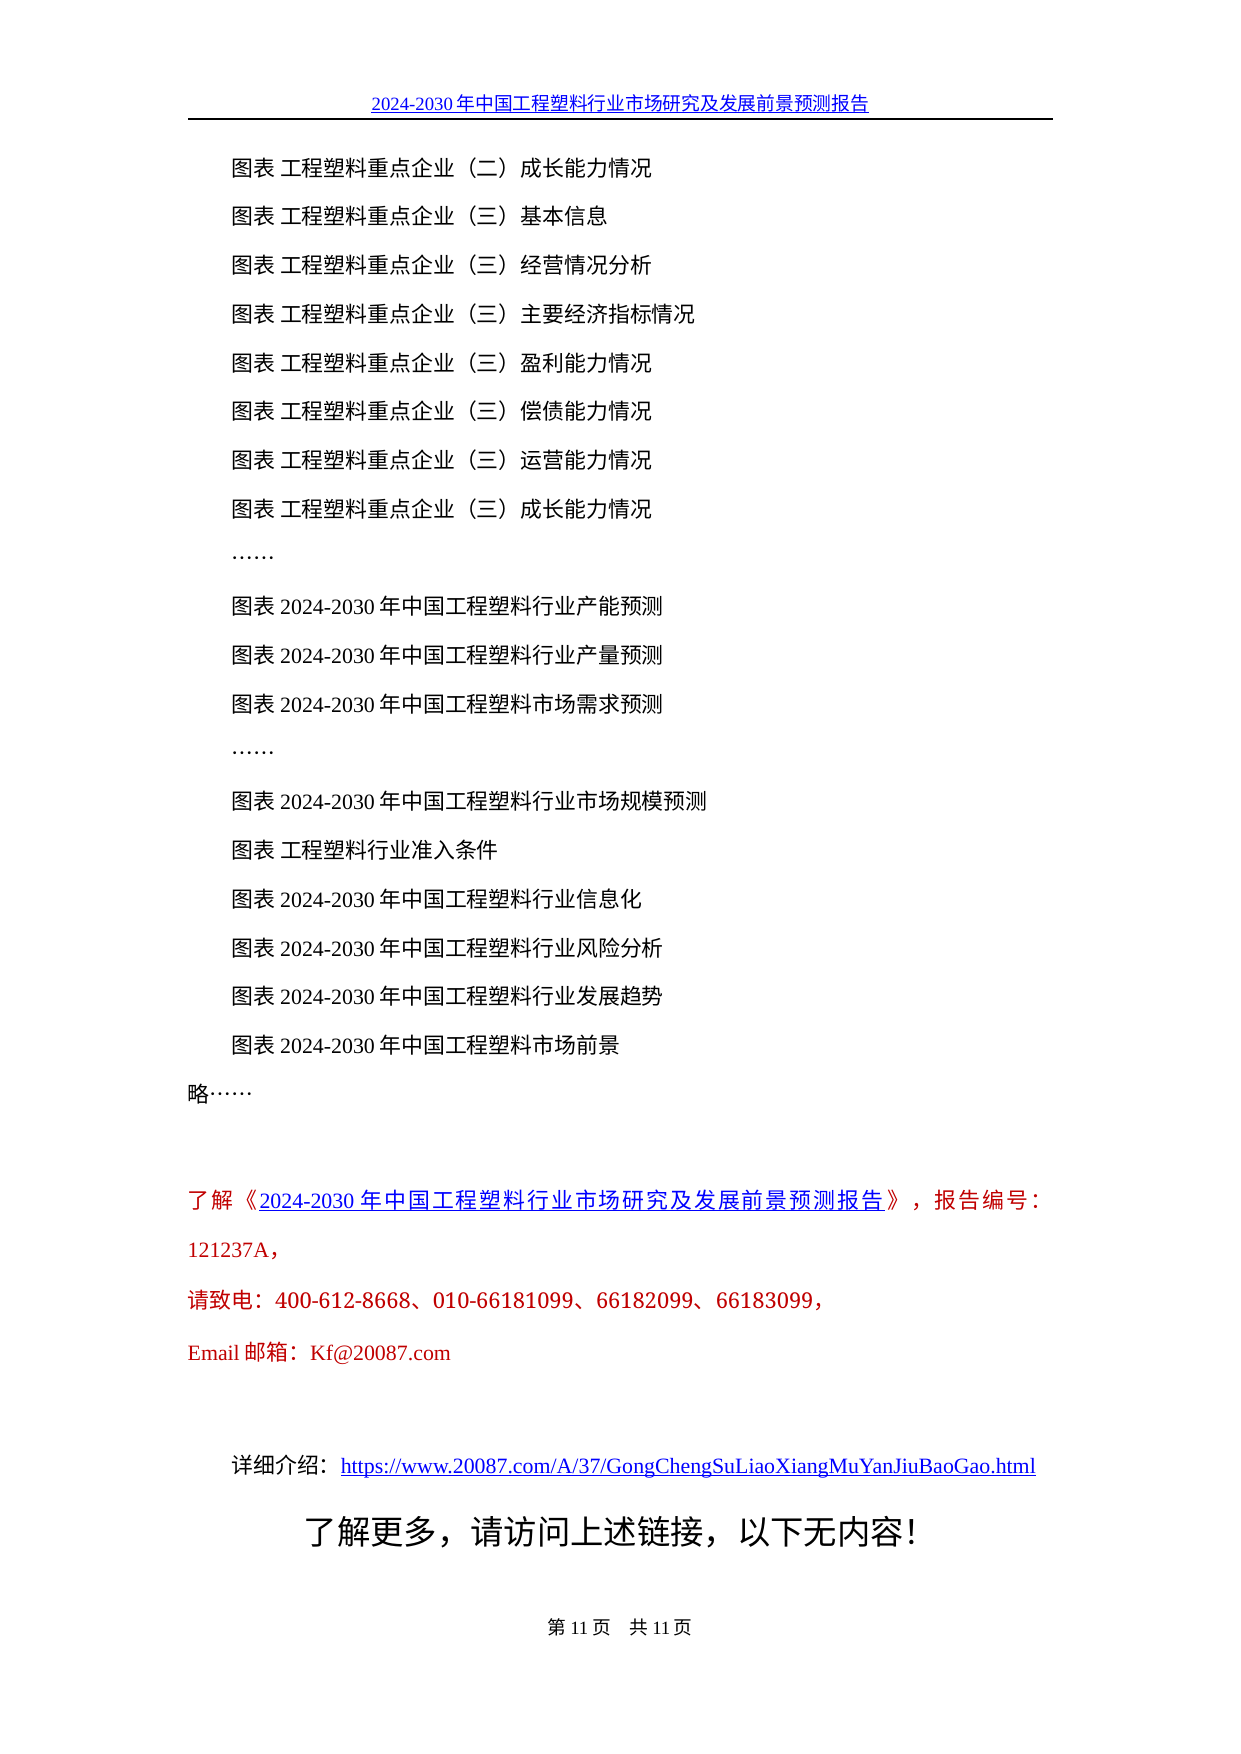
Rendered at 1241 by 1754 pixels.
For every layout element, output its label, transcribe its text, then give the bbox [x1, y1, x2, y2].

text 了解《2024-2030年中国工程塑料行业市场研究及发展前景预测报告》，报告编号：121237A， [187, 1183, 1053, 1264]
text 请致电：400-612-8668、010-66181099、66182099、66183099， [187, 1283, 1053, 1316]
text 详细介绍：https://www.20087.com/A/37/GongChengSuLiaoXiangMuYanJiuBaoGao.html [187, 1448, 1053, 1480]
text Email邮箱：Kf@20087.com [187, 1335, 1053, 1367]
title 了解更多，请访问上述链接，以下无内容！ [187, 1498, 1053, 1563]
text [187, 150, 1053, 1109]
